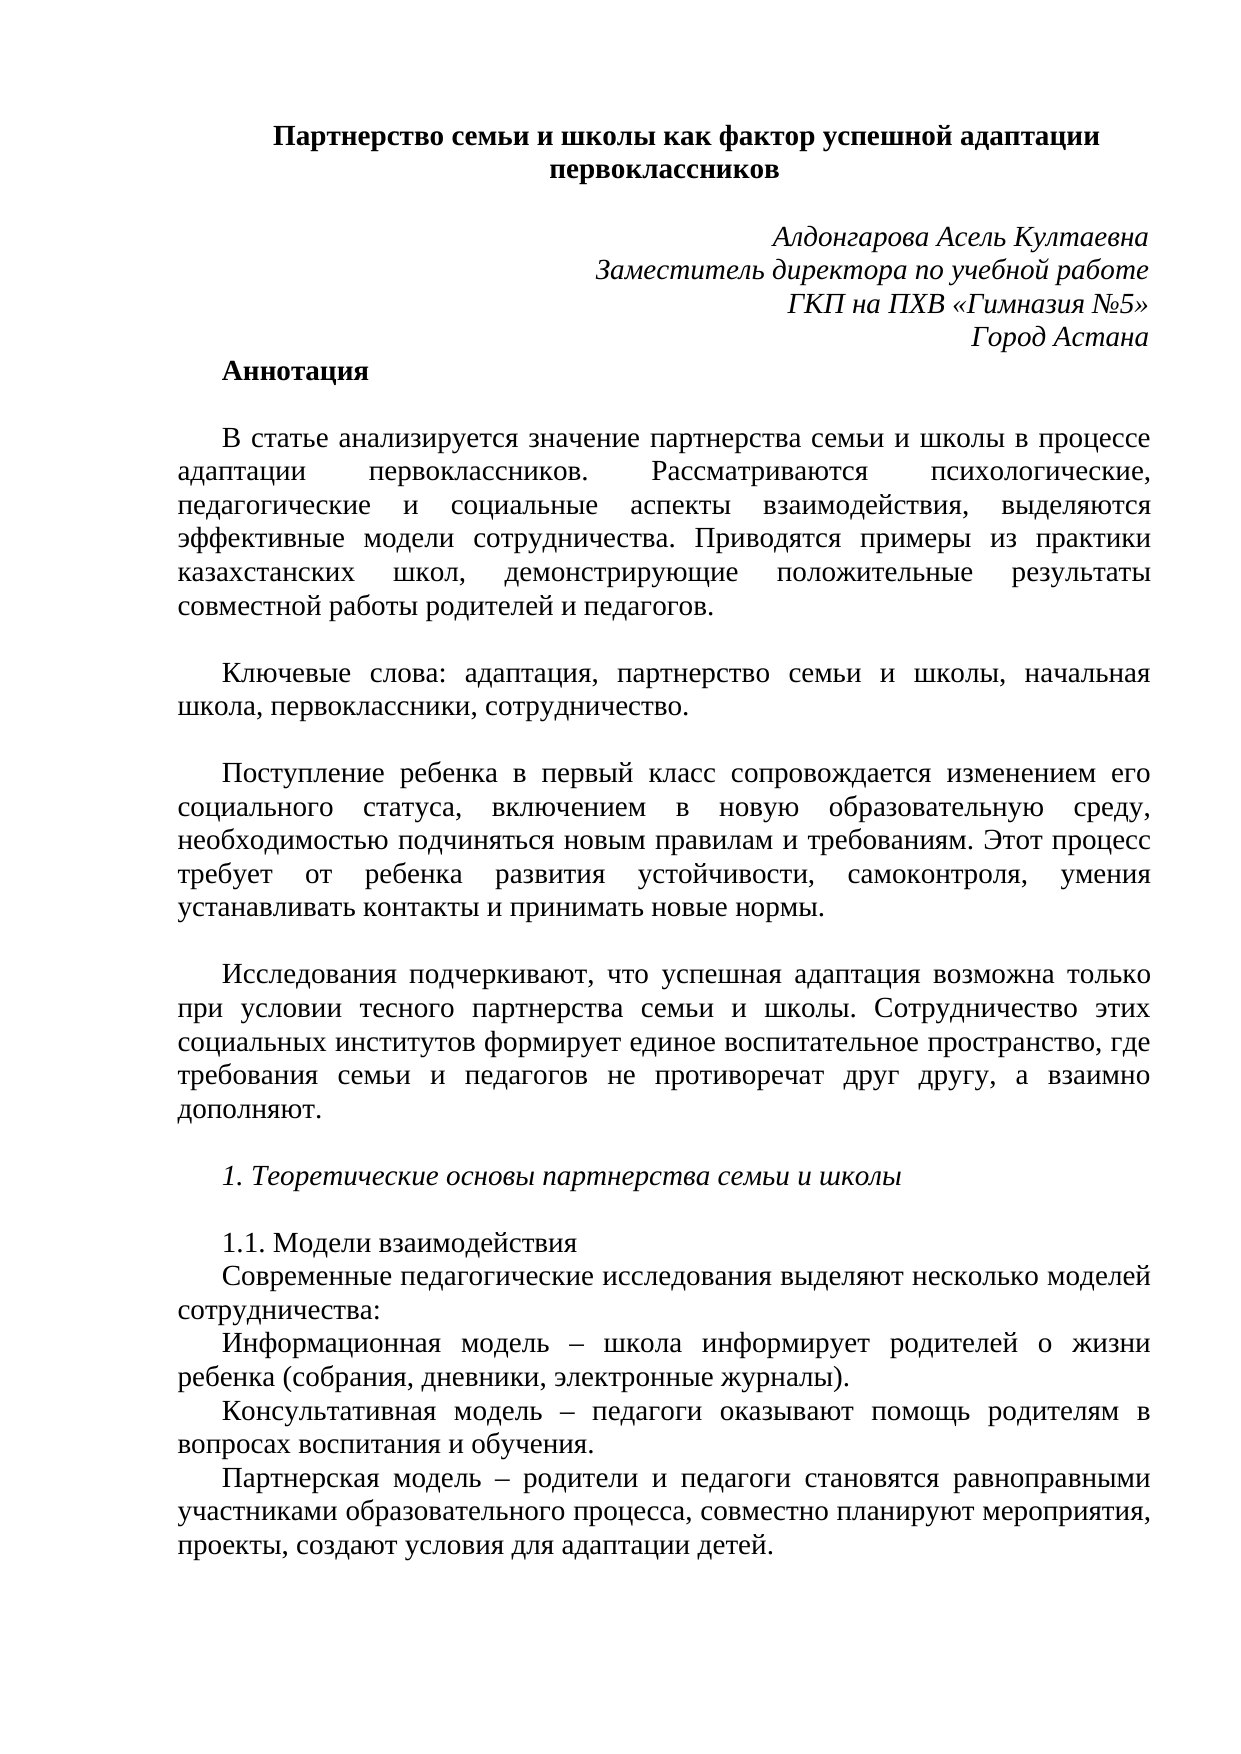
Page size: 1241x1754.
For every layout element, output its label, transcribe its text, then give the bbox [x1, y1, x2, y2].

text В статье анализируется значение партнерства семьи и школы в процессе адаптации первоклассников. Рассматриваются психологические, педагогические и социальные аспекты взаимодействия, выделяются эффективные модели сотрудничества. Приводятся примеры из практики казахстанских школ, демонстрирующие положительные результаты совместной работы родителей и педагогов. [177, 420, 1152, 621]
text 1.1. Модели взаимодействия [177, 1225, 1152, 1258]
text Консультативная модель – педагоги оказывают помощь родителям в вопросах воспитания и обучения. [177, 1393, 1152, 1460]
text Информационная модель – школа информирует родителей о жизни ребенка (собрания, дневники, электронные журналы). [177, 1326, 1152, 1393]
text Ключевые слова: адаптация, партнерство семьи и школы, начальная школа, первоклассники, сотрудничество. [177, 655, 1152, 722]
text Партнерская модель – родители и педагоги становятся равноправными участниками образовательного процесса, совместно планируют мероприятия, проекты, создают условия для адаптации детей. [177, 1460, 1152, 1560]
text Алдонгарова Асель Култаевна [177, 219, 1152, 252]
text Современные педагогические исследования выделяют несколько моделей сотрудничества: [177, 1258, 1152, 1326]
text Партнерство семьи и школы как фактор успешной адаптации первоклассников [177, 118, 1152, 185]
text Заместитель директора по учебной работе [177, 252, 1152, 286]
text Аннотация [177, 353, 1152, 386]
text Исследования подчеркивают, что успешная адаптация возможна только при условии тесного партнерства семьи и школы. Сотрудничество этих социальных институтов формирует единое воспитательное пространство, где требования семьи и педагогов не противоречат друг другу, а взаимно дополняют. [177, 957, 1152, 1124]
text Поступление ребенка в первый класс сопровождается изменением его социального статуса, включением в новую образовательную среду, необходимостью подчиняться новым правилам и требованиям. Этот процесс требует от ребенка развития устойчивости, самоконтроля, умения устанавливать контакты и принимать новые нормы. [177, 755, 1152, 923]
text ГКП на ПХВ «Гимназия №5» [177, 286, 1152, 319]
text Город Астана [177, 319, 1152, 353]
text 1. Теоретические основы партнерства семьи и школы [177, 1158, 1152, 1191]
